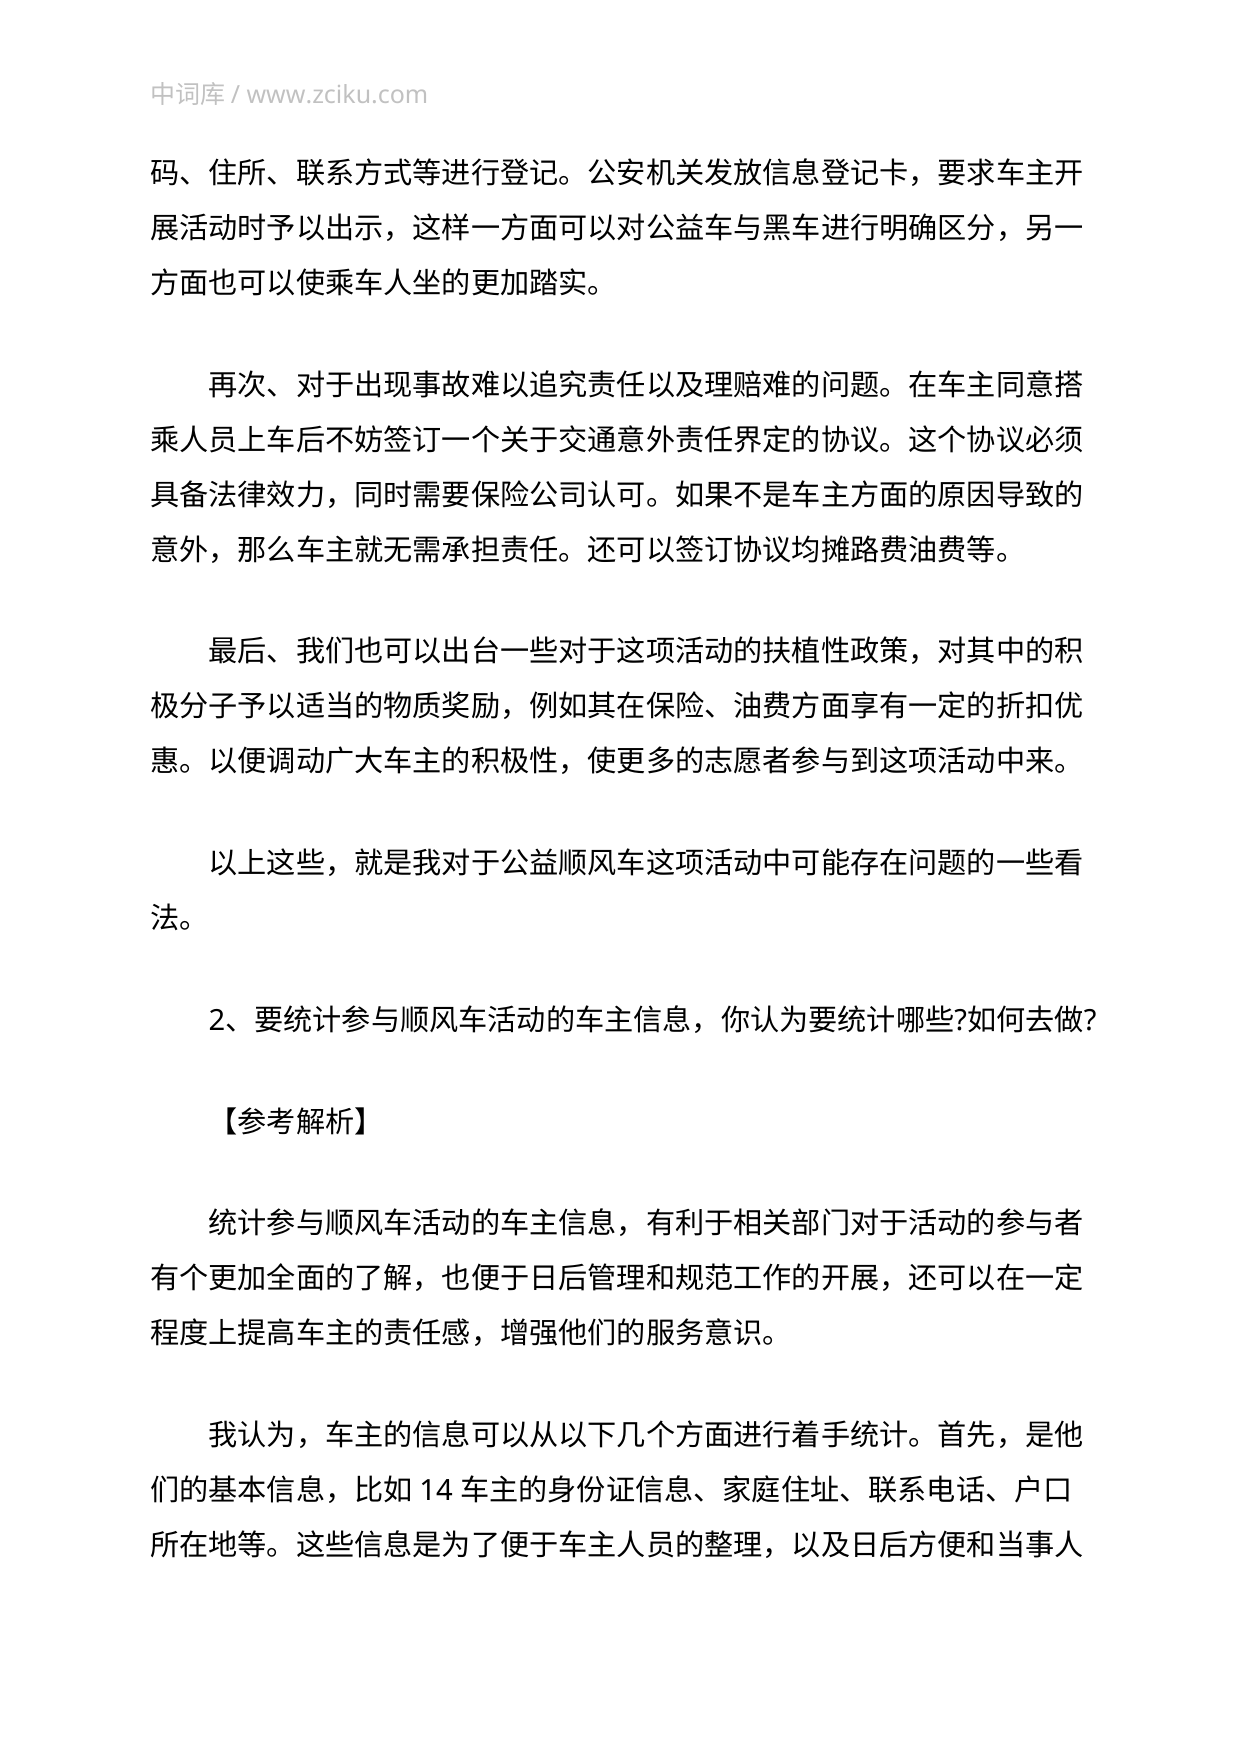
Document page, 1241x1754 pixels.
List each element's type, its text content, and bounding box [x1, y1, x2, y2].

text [150, 1412, 1090, 1564]
text 以上这些，就是我对于公益顺风车这项活动中可能存在问题的一些看法。 [150, 839, 1090, 937]
text 统计参与顺风车活动的车主信息，有利于相关部门对于活动的参与者有个更加全面的了解，也便于日后管理和规范工作的开展，还可以在一定程度上提高车主的责任感，增强他们的服务意识。 [150, 1200, 1090, 1352]
text 最后、我们也可以出台一些对于这项活动的扶植性政策，对其中的积极分子予以适当的物质奖励，例如其在保险、油费方面享有一定的折扣优惠。以便调动广大车主的积极性，使更多的志愿者参与到这项活动中来。 [150, 628, 1090, 780]
text 再次、对于出现事故难以追究责任以及理赔难的问题。在车主同意搭乘人员上车后不妨签订一个关于交通意外责任界定的协议。这个协议必须具备法律效力，同时需要保险公司认可。如果不是车主方面的原因导致的意外，那么车主就无需承担责任。还可以签订协议均摊路费油费等。 [150, 362, 1090, 568]
text 2、要统计参与顺风车活动的车主信息，你认为要统计哪些?如何去做? [150, 996, 1090, 1039]
text 【参考解析】 [150, 1098, 1090, 1141]
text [150, 150, 1090, 302]
